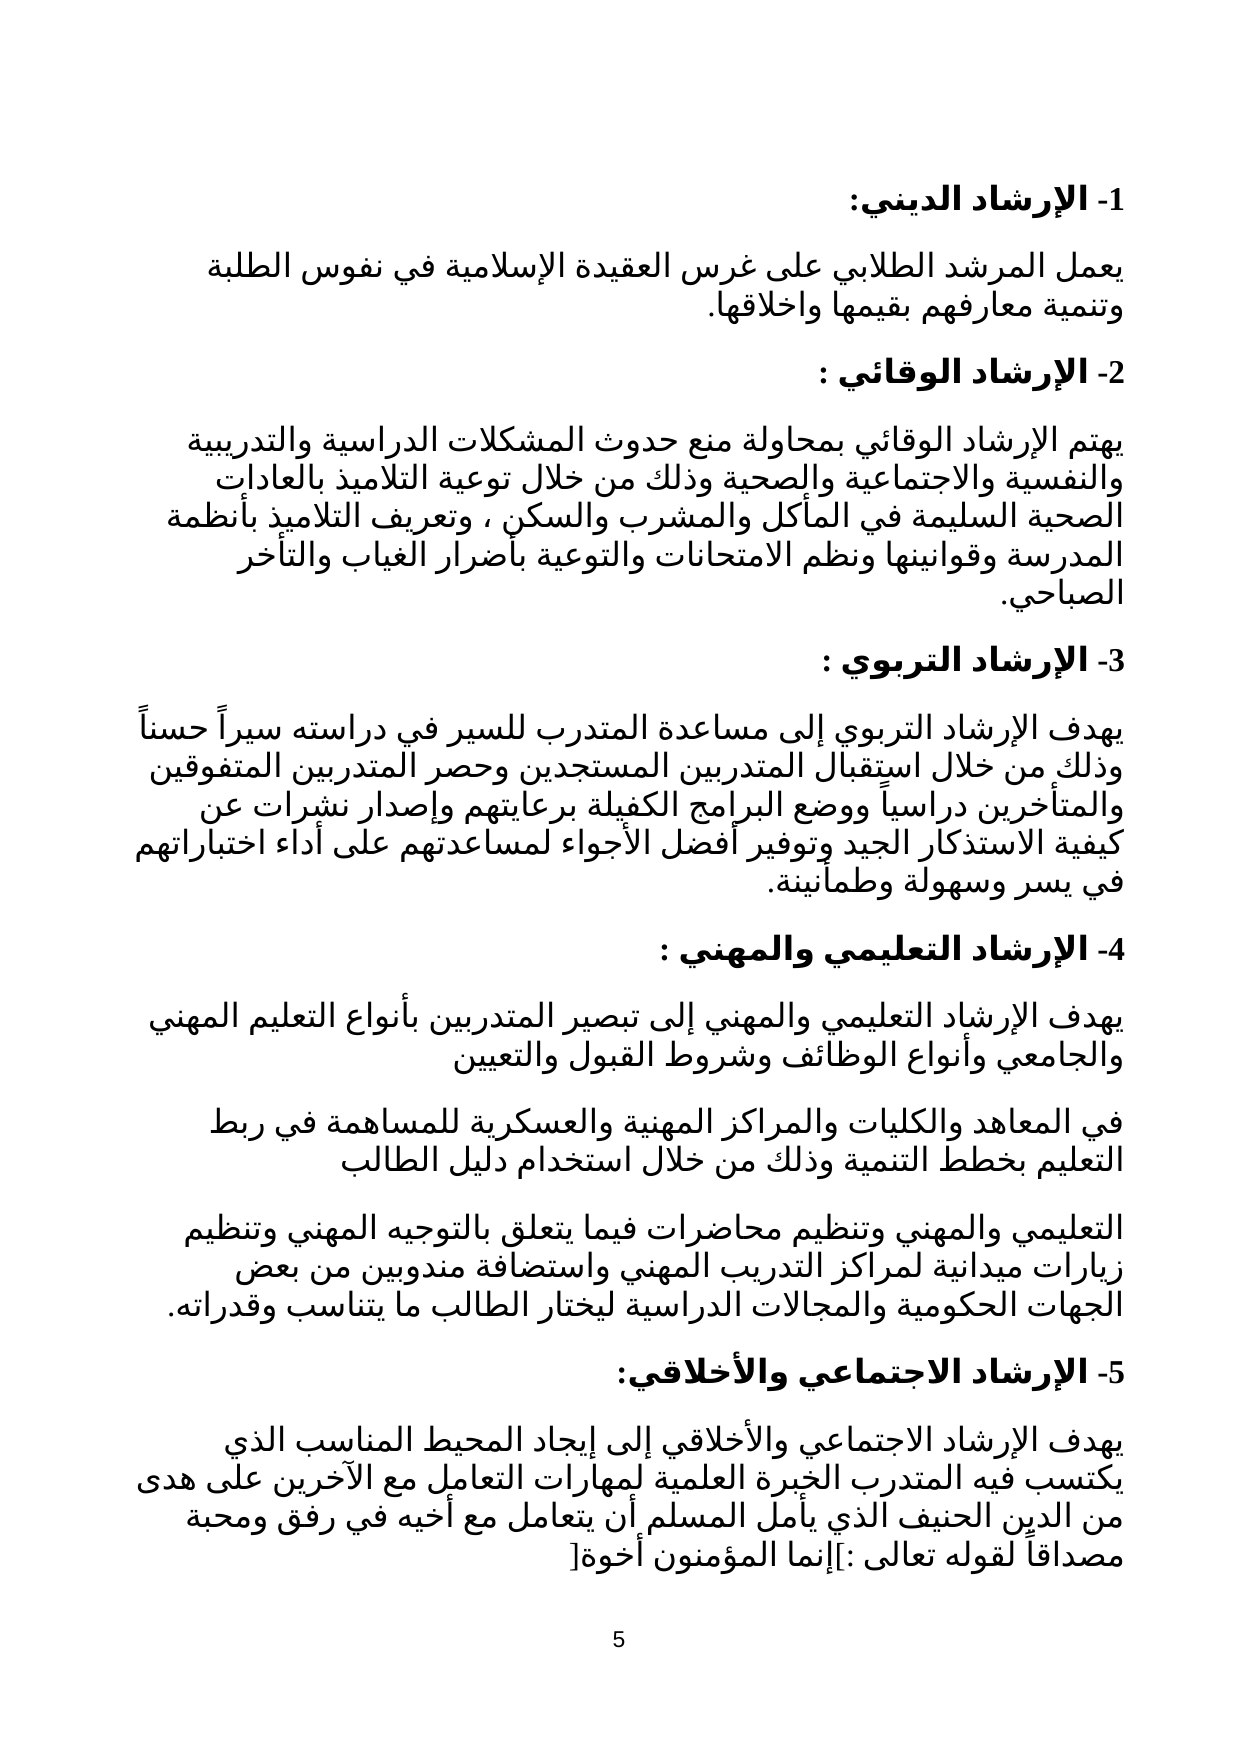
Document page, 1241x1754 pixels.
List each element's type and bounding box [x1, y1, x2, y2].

table_header [131, 150, 1106, 1602]
